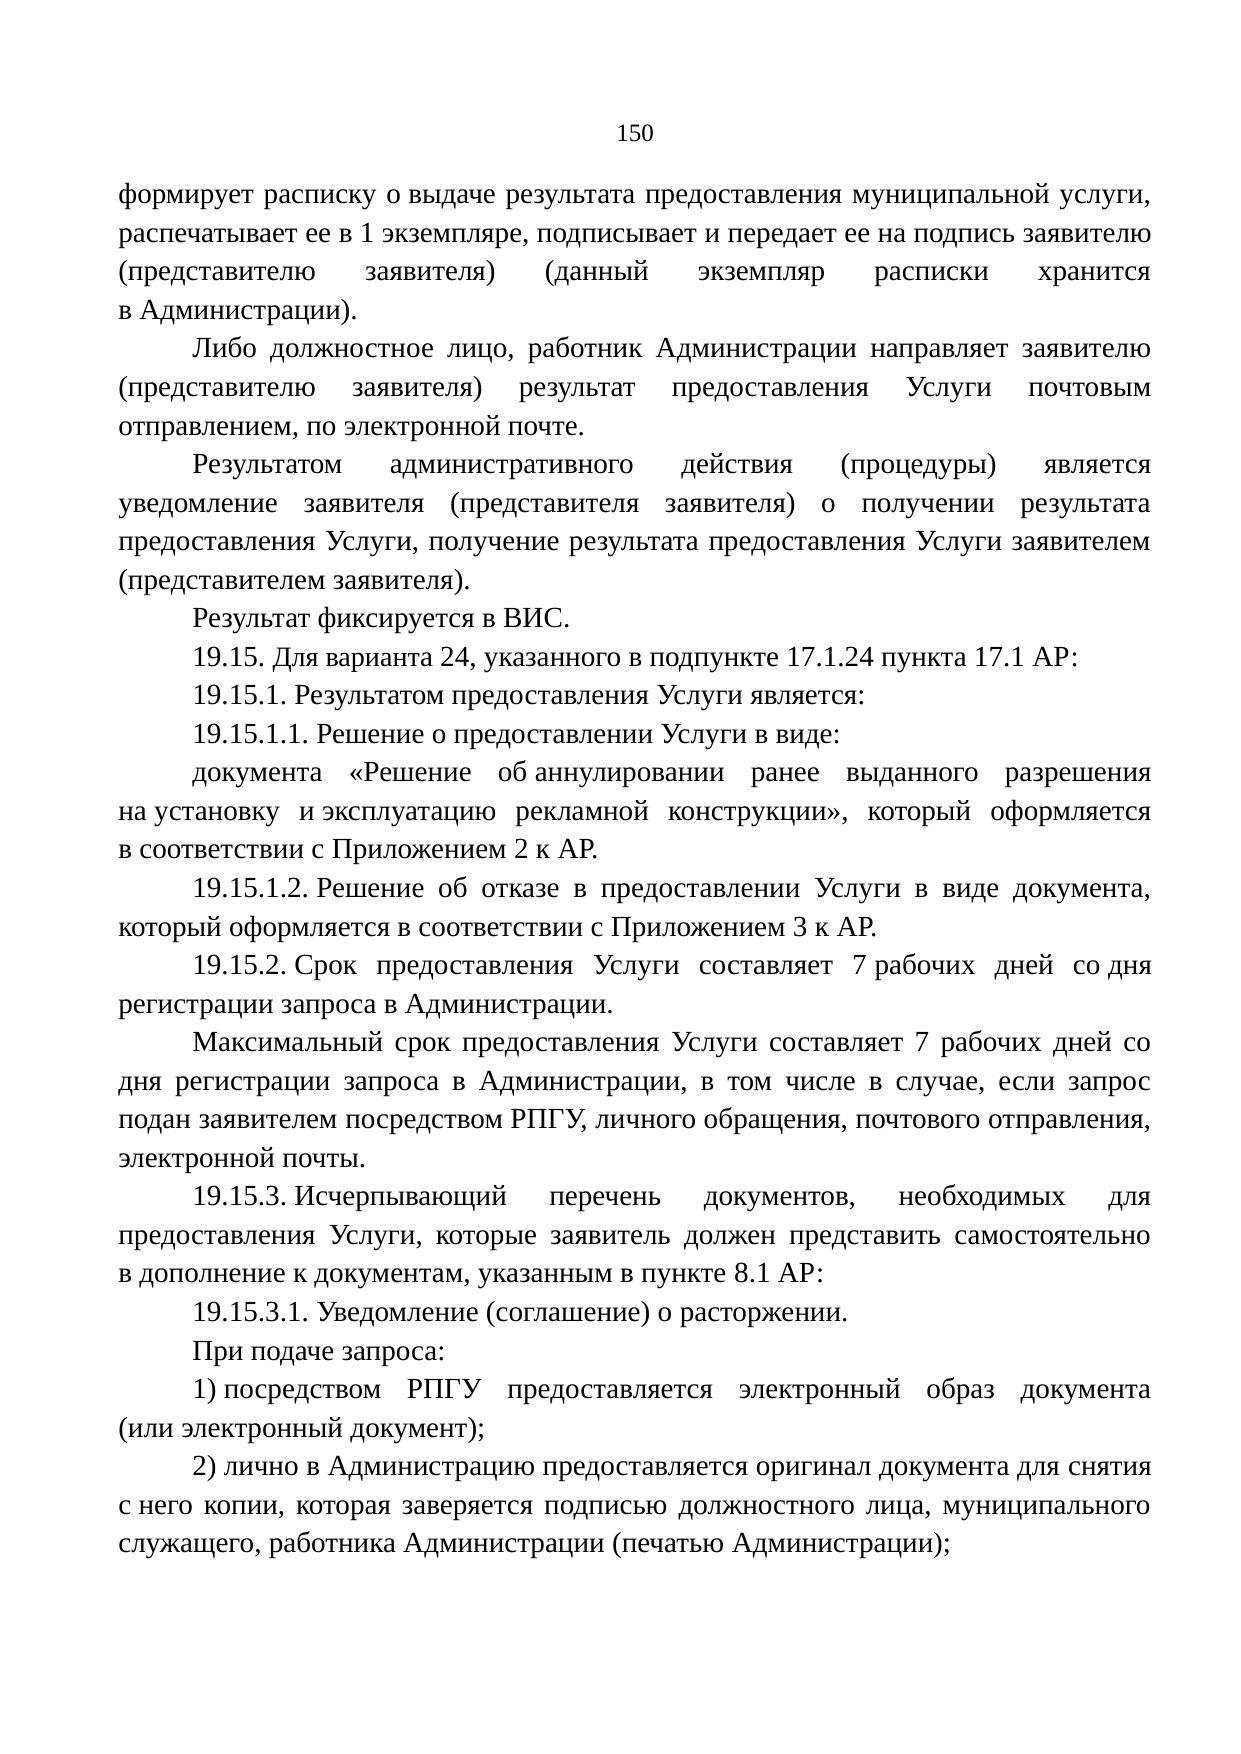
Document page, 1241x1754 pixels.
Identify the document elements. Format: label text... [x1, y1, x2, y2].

text 19.15.1.1. Решение о предоставлении Услуги в виде: [118, 716, 1152, 749]
text 19.15.2. Срок предоставления Услуги составляет 7 рабочих дней со дня регистрации запроса в Администрации. [118, 947, 1152, 1019]
text При подаче запроса: [118, 1333, 1152, 1366]
text Результат фиксируется в ВИС. [118, 600, 1152, 634]
text 2) лично в Администрацию предоставляется оригинал документа для снятия с него копии, которая заверяется подписью должностного лица, муниципального служащего, работника Администрации (печатью Администрации); [118, 1448, 1152, 1559]
text 19.15.1. Результатом предоставления Услуги является: [118, 677, 1152, 711]
text 1) посредством РПГУ предоставляется электронный образ документа (или электронный документ); [118, 1371, 1152, 1443]
text Максимальный срок предоставления Услуги составляет 7 рабочих дней со дня регистрации запроса в Администрации, в том числе в случае, если запрос подан заявителем посредством РПГУ, личного обращения, почтового отправления, электронной почты. [118, 1024, 1152, 1173]
text 19.15. Для варианта 24, указанного в подпункте 17.1.24 пункта 17.1 АР: [118, 639, 1152, 672]
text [118, 176, 1152, 326]
text Результатом административного действия (процедуры) является уведомление заявителя (представителя заявителя) о получении результата предоставления Услуги, получение результата предоставления Услуги заявителем (представителем заявителя). [118, 446, 1152, 595]
text 19.15.1.2. Решение об отказе в предоставлении Услуги в виде документа, который оформляется в соответствии с Приложением 3 к АР. [118, 870, 1152, 942]
text Либо должностное лицо, работник Администрации направляет заявителю (представителю заявителя) результат предоставления Услуги почтовым отправлением, по электронной почте. [118, 331, 1152, 441]
text документа «Решение об аннулировании ранее выданного разрешения на установку и эксплуатацию рекламной конструкции», который оформляется в соответствии с Приложением 2 к АР. [118, 754, 1152, 865]
text 19.15.3. Исчерпывающий перечень документов, необходимых для предоставления Услуги, которые заявитель должен представить самостоятельно в дополнение к документам, указанным в пункте 8.1 АР: [118, 1178, 1152, 1289]
text 19.15.3.1. Уведомление (соглашение) о расторжении. [118, 1294, 1152, 1328]
